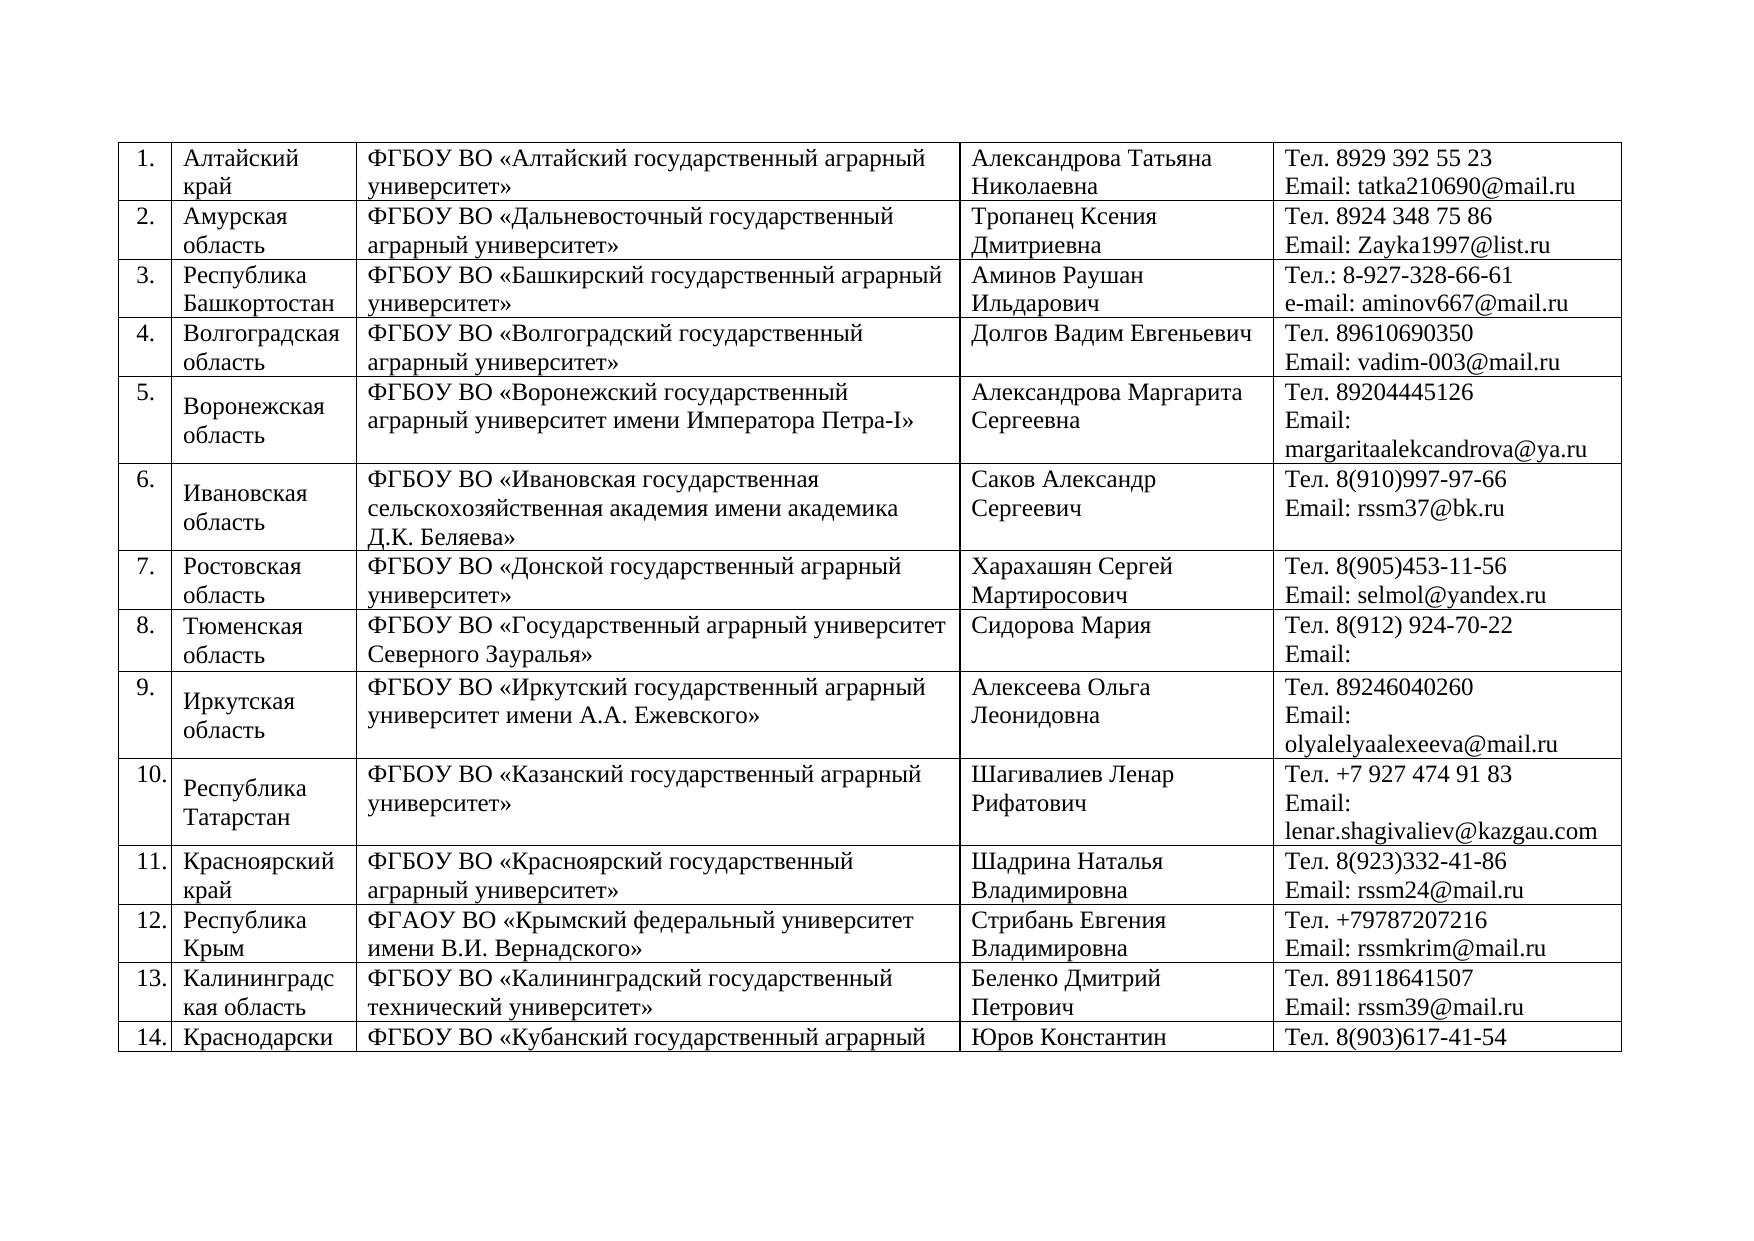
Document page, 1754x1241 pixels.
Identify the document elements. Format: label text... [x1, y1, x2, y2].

table_cell Беленко Дмитрий Петрович [961, 963, 1273, 1021]
table_cell Республика Татарстан [172, 759, 356, 845]
table_cell Шадрина Наталья Владимировна [961, 846, 1273, 904]
table_cell Аминов Раушан Ильдарович [961, 260, 1273, 317]
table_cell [357, 1022, 959, 1051]
table_header ФГБОУ ВО «Алтайский государственный аграрный университет» [357, 143, 959, 200]
table_cell Александрова Маргарита Сергеевна [961, 377, 1273, 463]
table_cell Тел. 8(905)453-11-56 Email: selmol@yandex.ru [1274, 551, 1621, 609]
table_cell [119, 260, 171, 317]
table_cell Калининградская область [172, 963, 356, 1021]
table_cell Алексеева Ольга Леонидовна [961, 672, 1273, 758]
table_cell Тел. 89610690350 Email: vadim-003@mail.ru [1274, 318, 1621, 376]
table_cell ФГБОУ ВО «Красноярский государственный аграрный университет» [357, 846, 959, 904]
table_cell Харахашян Сергей Мартиросович [961, 551, 1273, 609]
table_cell ФГБОУ ВО «Калининградский государственный технический университет» [357, 963, 959, 1021]
table_cell Тел. 8924 348 75 86 Email: Zayka1997@list.ru [1274, 201, 1621, 259]
table_cell Тел. 89246040260 Email: olyalelyaalexeeva@mail.ru [1274, 672, 1621, 758]
table_cell Тел. 8(910)997-97-66 Email: rssm37@bk.ru [1274, 464, 1621, 550]
table_cell Долгов Вадим Евгеньевич [961, 318, 1273, 376]
table_cell Амурская область [172, 201, 356, 259]
table_header [119, 143, 171, 200]
table_cell [119, 963, 171, 1021]
table_cell Тел. 89118641507 Email: rssm39@mail.ru [1274, 963, 1621, 1021]
table_cell Сидорова Мария [961, 610, 1273, 671]
table_cell Тел. +7 927 474 91 83 Email: lenar.shagivaliev@kazgau.com [1274, 759, 1621, 845]
table_cell ФГБОУ ВО «Волгоградский государственный аграрный университет» [357, 318, 959, 376]
table_header Тел. 8929 392 55 23 Email: tatka210690@mail.ru [1274, 143, 1621, 200]
table_cell [119, 201, 171, 259]
table_cell Тел. +79787207216 Email: rssmkrim@mail.ru [1274, 905, 1621, 962]
table_cell ФГБОУ ВО «Дальневосточный государственный аграрный университет» [357, 201, 959, 259]
table_header Алтайский край [172, 143, 356, 200]
table_cell [119, 377, 171, 463]
table_cell Шагивалиев Ленар Рифатович [961, 759, 1273, 845]
table_cell Ростовская область [172, 551, 356, 609]
table_cell Тел. 8(923)332-41-86 Email: rssm24@mail.ru [1274, 846, 1621, 904]
table_cell ФГБОУ ВО «Казанский государственный аграрный университет» [357, 759, 959, 845]
table_cell Саков Александр Сергеевич [961, 464, 1273, 550]
table_cell [119, 1022, 171, 1051]
table_cell Иркутская область [172, 672, 356, 758]
table_cell Тел. 89204445126 Email: margaritaalekcandrova@ya.ru [1274, 377, 1621, 463]
table_cell Ивановская область [172, 464, 356, 550]
table_cell [119, 759, 171, 845]
table_cell [119, 846, 171, 904]
table_cell [119, 905, 171, 962]
table_cell ФГБОУ ВО «Донской государственный аграрный университет» [357, 551, 959, 609]
table_cell Краснодарский край [172, 1022, 356, 1051]
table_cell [961, 1022, 1273, 1051]
table_cell ФГБОУ ВО «Воронежский государственный аграрный университет имени Императора Петра-I» [357, 377, 959, 463]
table_cell Волгоградская область [172, 318, 356, 376]
table_cell Республика Башкортостан [172, 260, 356, 317]
table_cell [119, 672, 171, 758]
table_header Александрова Татьяна Николаевна [961, 143, 1273, 200]
table_cell [119, 318, 171, 376]
table_cell ФГБОУ ВО «Башкирский государственный аграрный университет» [357, 260, 959, 317]
table_cell Воронежская область [172, 377, 356, 463]
table_cell Стрибань Евгения Владимировна [961, 905, 1273, 962]
table_cell [119, 610, 171, 671]
table_cell Тел. 8(912) 924-70-22 Email: [1274, 610, 1621, 671]
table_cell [1274, 1022, 1621, 1051]
table_cell ФГБОУ ВО «Государственный аграрный университет Северного Зауралья» [357, 610, 959, 671]
table_cell ФГАОУ ВО «Крымский федеральный университет имени В.И. Вернадского» [357, 905, 959, 962]
table_cell ФГБОУ ВО «Иркутский государственный аграрный университет имени А.А. Ежевского» [357, 672, 959, 758]
table_cell [119, 464, 171, 550]
table_cell Республика Крым [172, 905, 356, 962]
table_cell Тюменская область [172, 610, 356, 671]
table_cell [119, 551, 171, 609]
table_cell Тропанец Ксения Дмитриевна [961, 201, 1273, 259]
table_cell ФГБОУ ВО «Ивановская государственная сельскохозяйственная академия имени академика Д.К. Беляева» [357, 464, 959, 550]
table_cell Красноярский край [172, 846, 356, 904]
table_cell Тел.: 8-927-328-66-61 e-mail: aminov667@mail.ru [1274, 260, 1621, 317]
